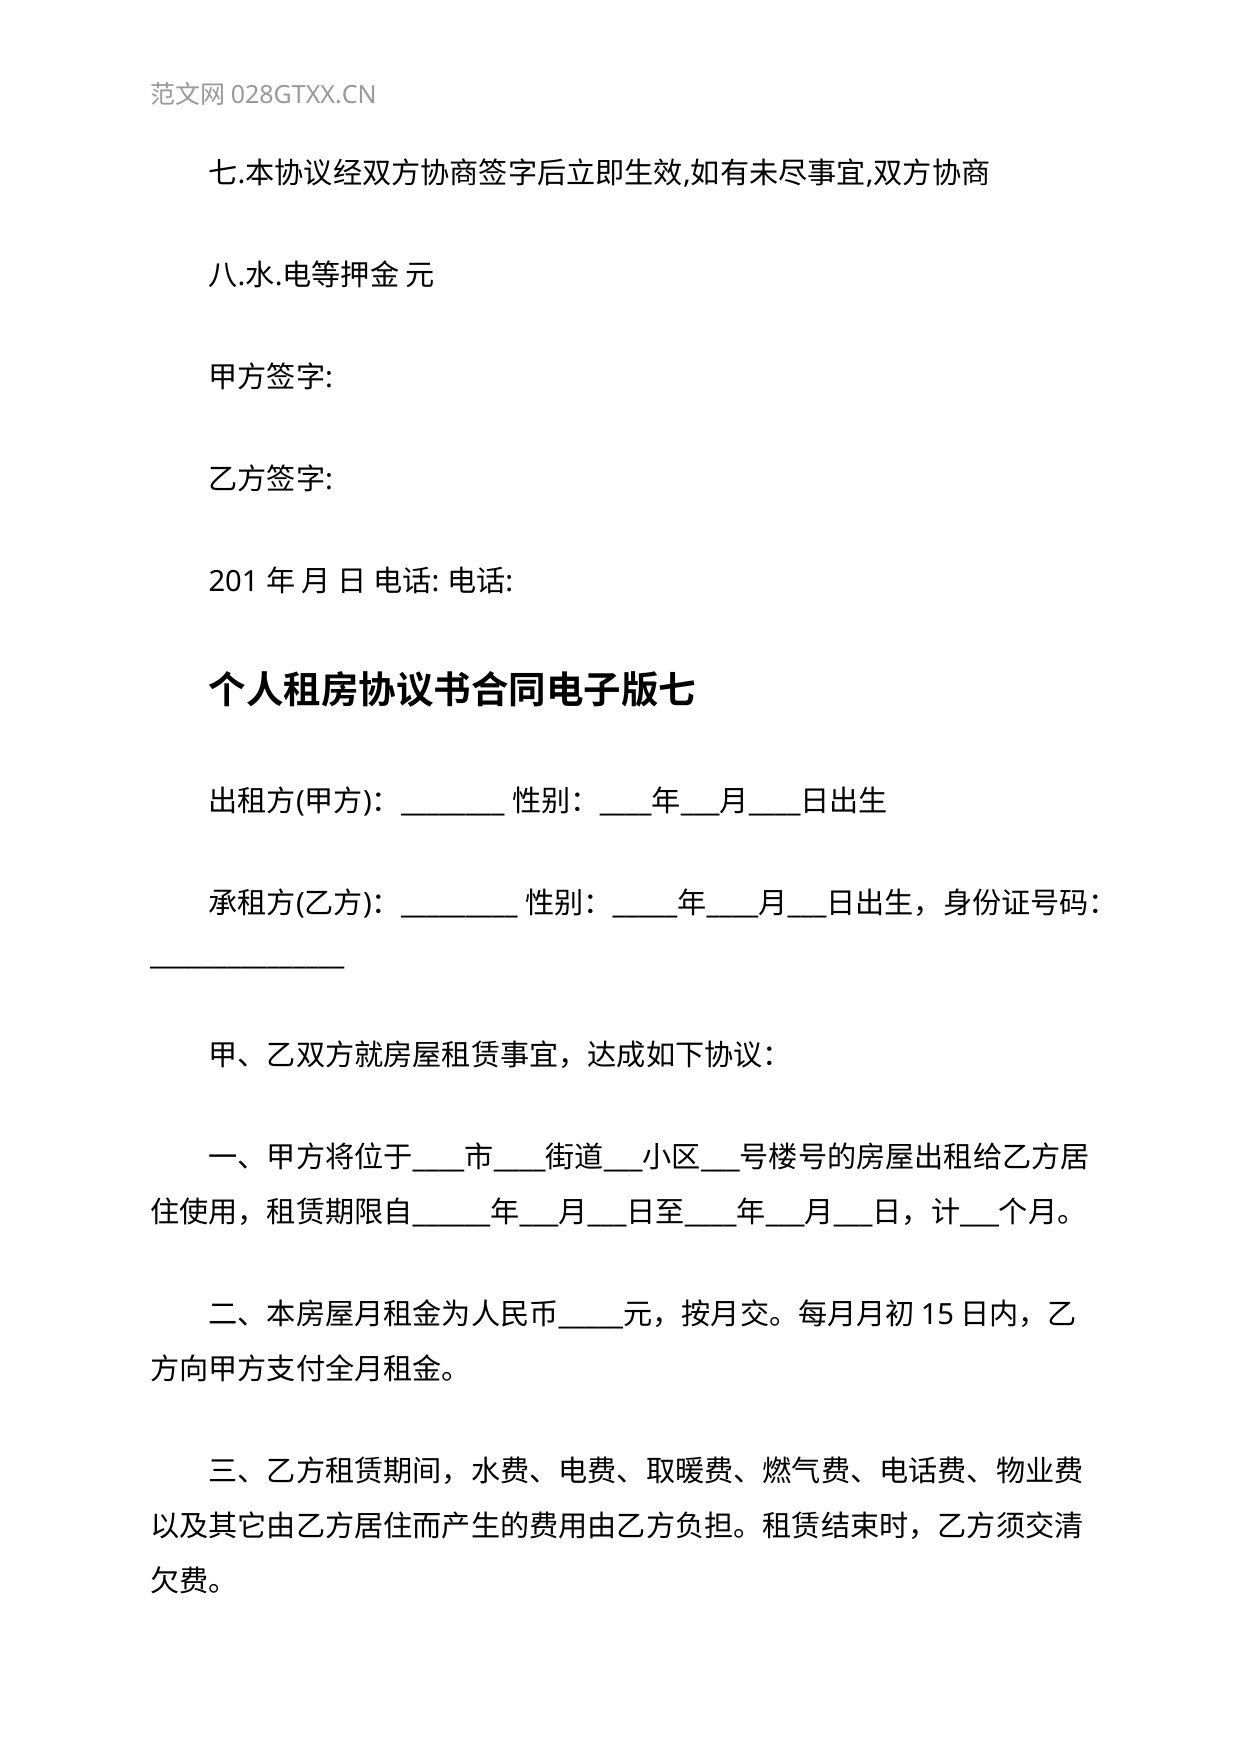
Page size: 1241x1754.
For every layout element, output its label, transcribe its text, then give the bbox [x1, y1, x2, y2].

text 七.本协议经双方协商签字后立即生效,如有未尽事宜,双方协商 [150, 150, 1090, 192]
text 二、本房屋月租金为人民币_____元，按月交。每月月初15日内，乙方向甲方支付全月租金。 [150, 1291, 1090, 1388]
text 201 年 月 日 电话: 电话: [150, 558, 1090, 600]
text 甲方签字: [150, 354, 1090, 396]
text 乙方签字: [150, 456, 1090, 498]
text 承租方(乙方)：_________ 性别：_____年____月___日出生，身份证号码：_______________ [150, 879, 1090, 973]
text 三、乙方租赁期间，水费、电费、取暖费、燃气费、电话费、物业费以及其它由乙方居住而产生的费用由乙方负担。租赁结束时，乙方须交清欠费。 [150, 1447, 1090, 1599]
text 个人租房协议书合同电子版七 [150, 660, 1090, 714]
text 甲、乙双方就房屋租赁事宜，达成如下协议： [150, 1032, 1090, 1074]
text 出租方(甲方)：________ 性别：____年___月____日出生 [150, 777, 1090, 820]
text 一、甲方将位于____市____街道___小区___号楼号的房屋出租给乙方居住使用，租赁期限自______年___月___日至____年___月___日，计___个月。 [150, 1134, 1090, 1231]
text 八.水.电等押金 元 [150, 252, 1090, 294]
